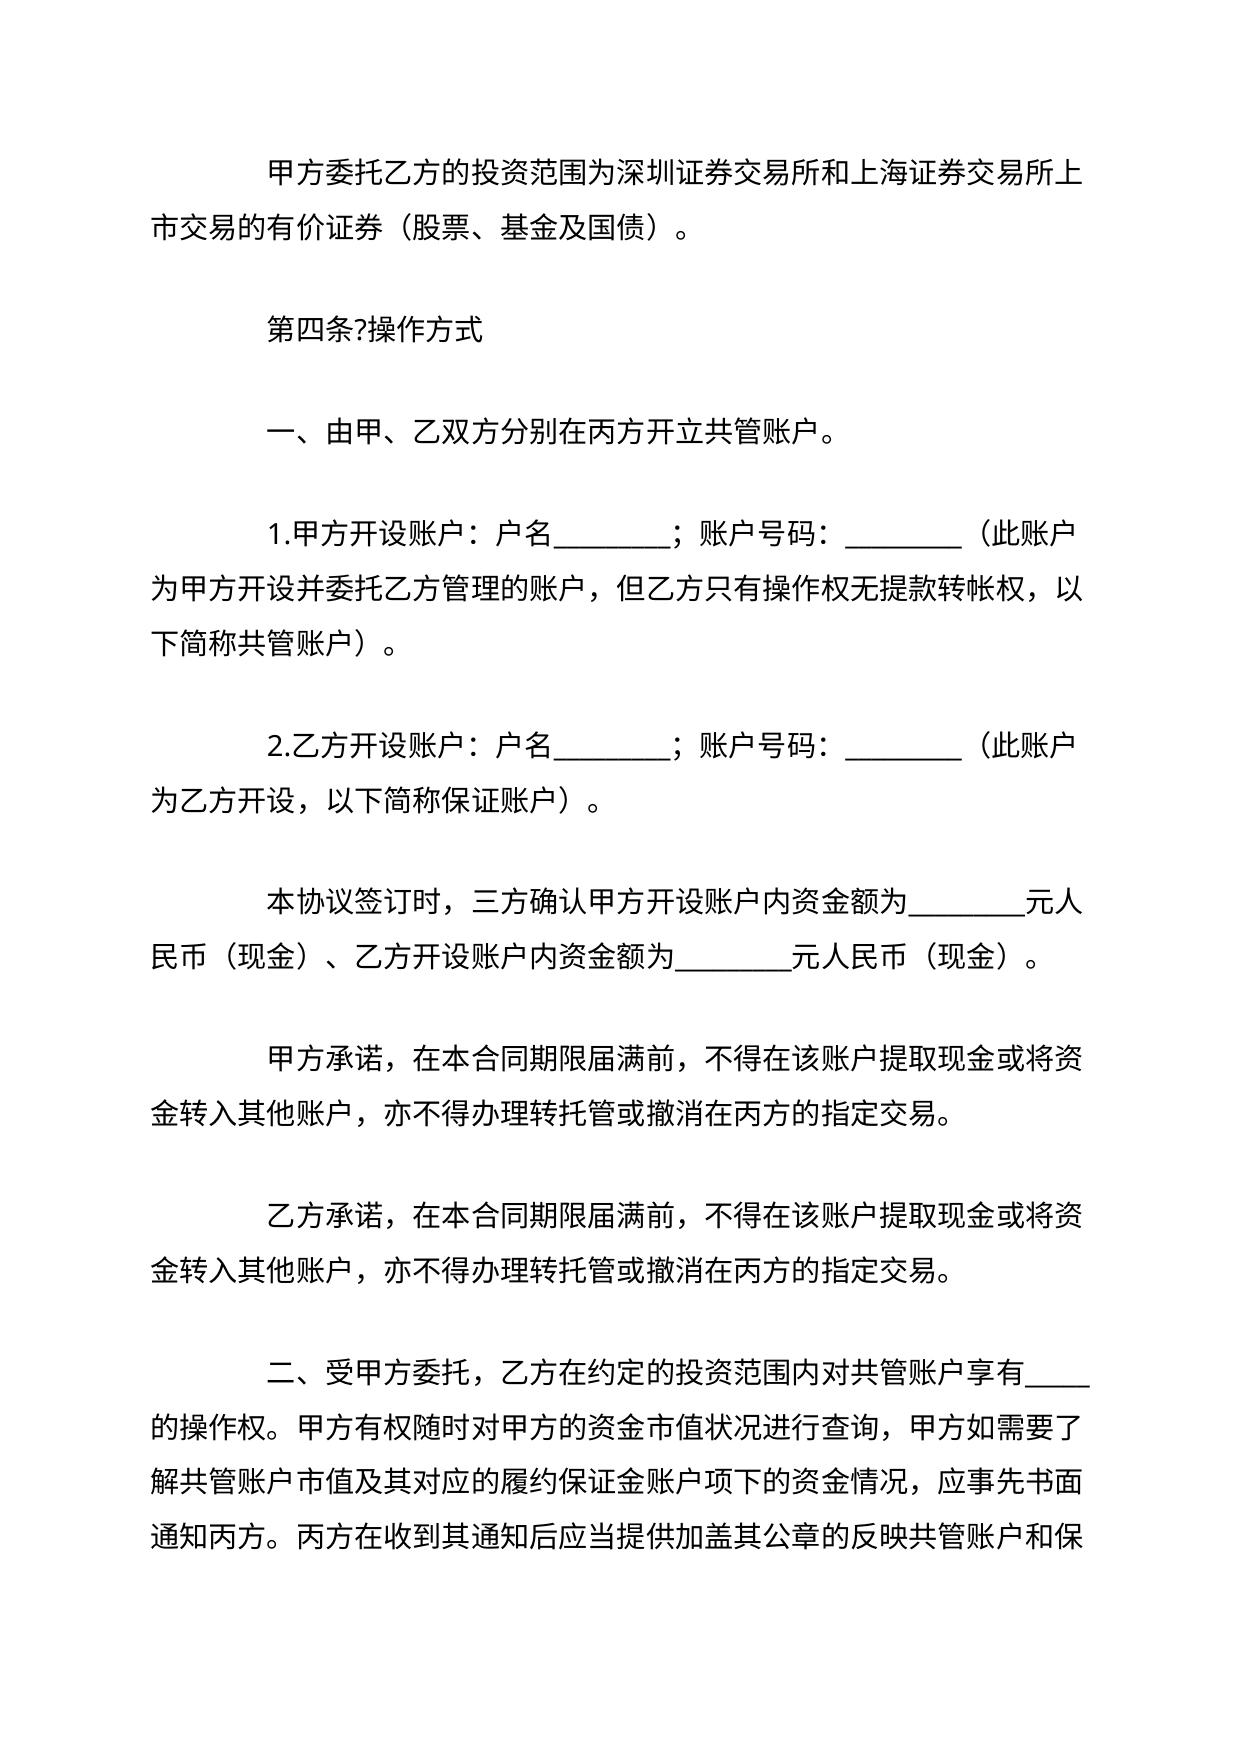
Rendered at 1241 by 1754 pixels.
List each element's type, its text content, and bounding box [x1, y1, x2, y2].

text 甲方委托乙方的投资范围为深圳证券交易所和上海证券交易所上市交易的有价证券（股票、基金及国债）。 [150, 150, 1090, 247]
text 乙方承诺，在本合同期限届满前，不得在该账户提取现金或将资金转入其他账户，亦不得办理转托管或撤消在丙方的指定交易。 [150, 1192, 1090, 1290]
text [150, 1349, 1090, 1556]
text 一、由甲、乙双方分别在丙方开立共管账户。 [150, 409, 1090, 451]
text 甲方承诺，在本合同期限届满前，不得在该账户提取现金或将资金转入其他账户，亦不得办理转托管或撤消在丙方的指定交易。 [150, 1036, 1090, 1133]
text 第四条?操作方式 [150, 307, 1090, 349]
text 1.甲方开设账户：户名_________；账户号码：_________（此账户为甲方开设并委托乙方管理的账户，但乙方只有操作权无提款转帐权，以下简称共管账户）。 [150, 510, 1090, 663]
text 本协议签订时，三方确认甲方开设账户内资金额为_________元人民币（现金）、乙方开设账户内资金额为_________元人民币（现金）。 [150, 879, 1090, 976]
text 2.乙方开设账户：户名_________；账户号码：_________（此账户为乙方开设，以下简称保证账户）。 [150, 722, 1090, 819]
